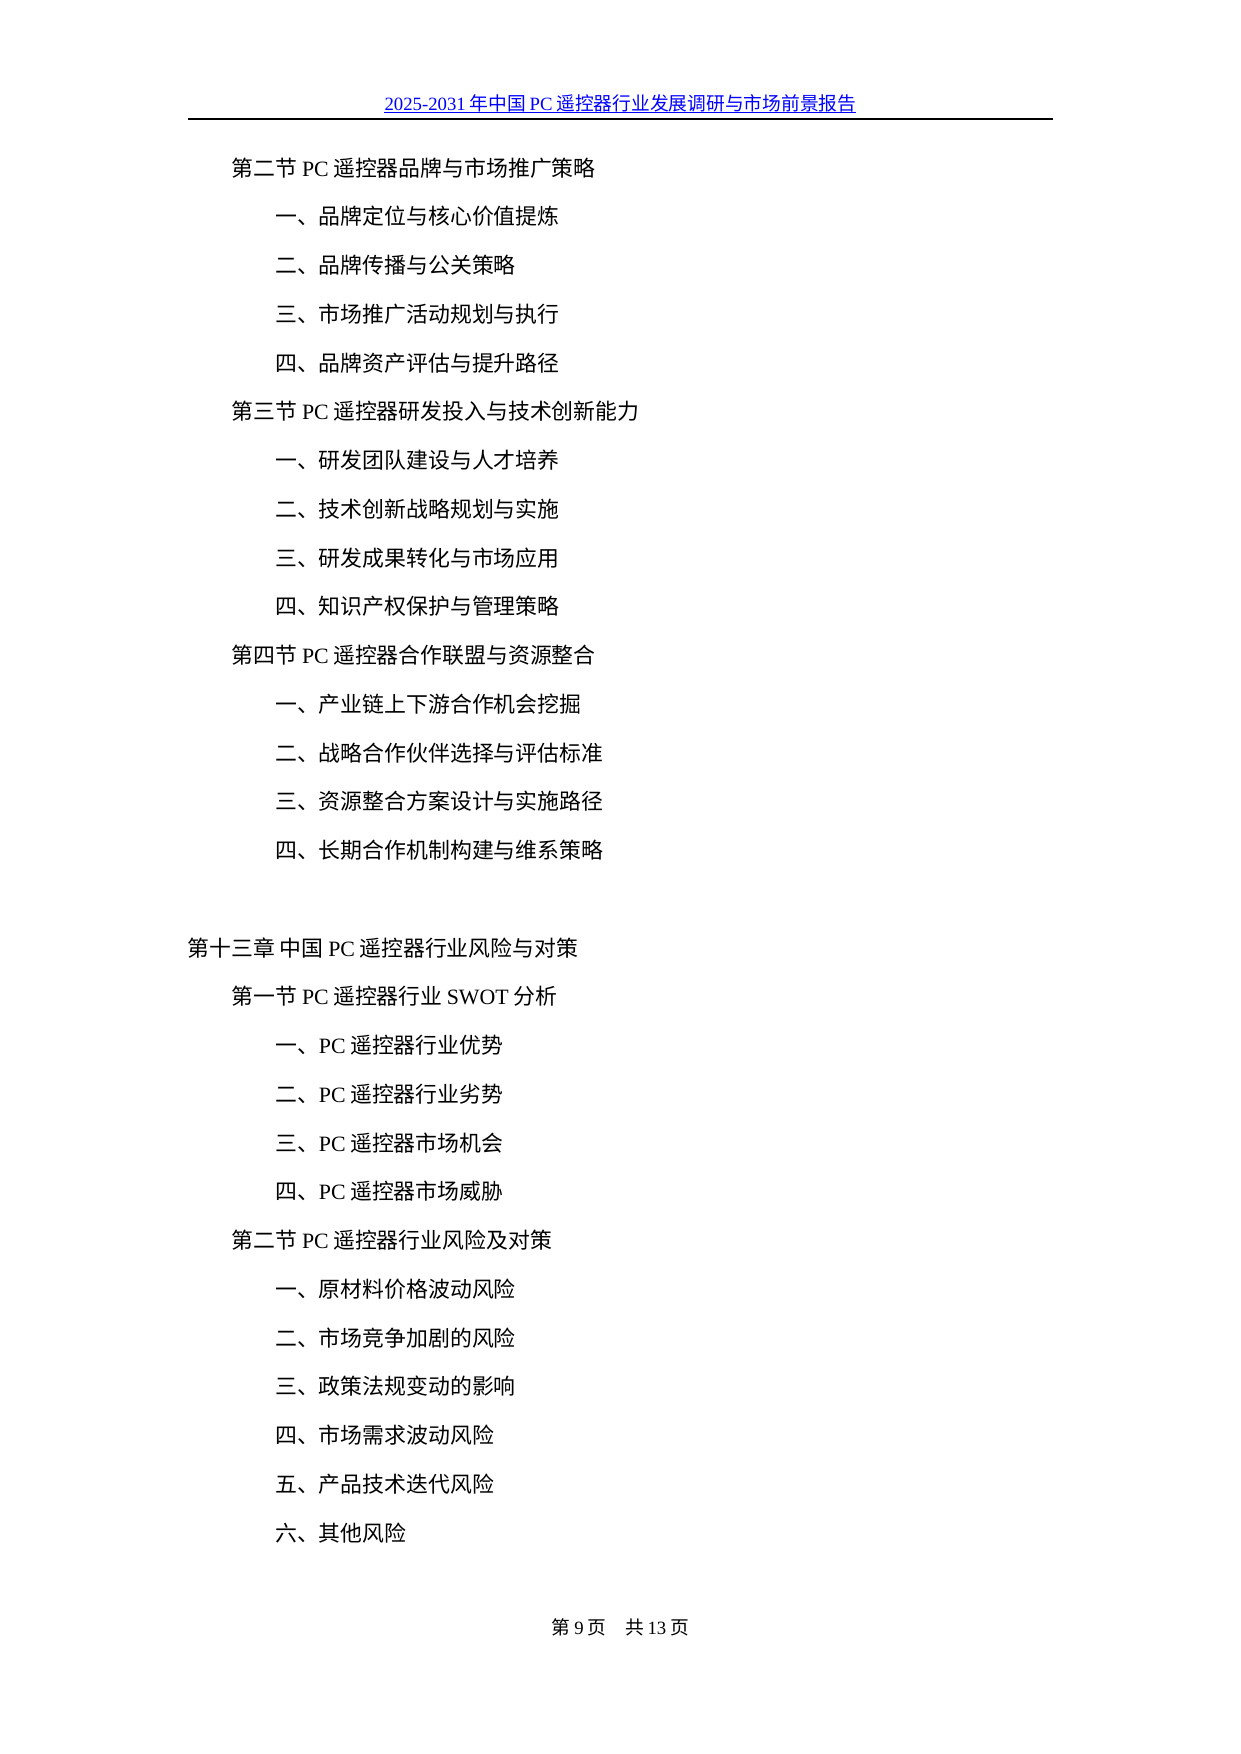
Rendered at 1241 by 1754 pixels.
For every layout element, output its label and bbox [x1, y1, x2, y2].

text [187, 150, 1053, 1548]
